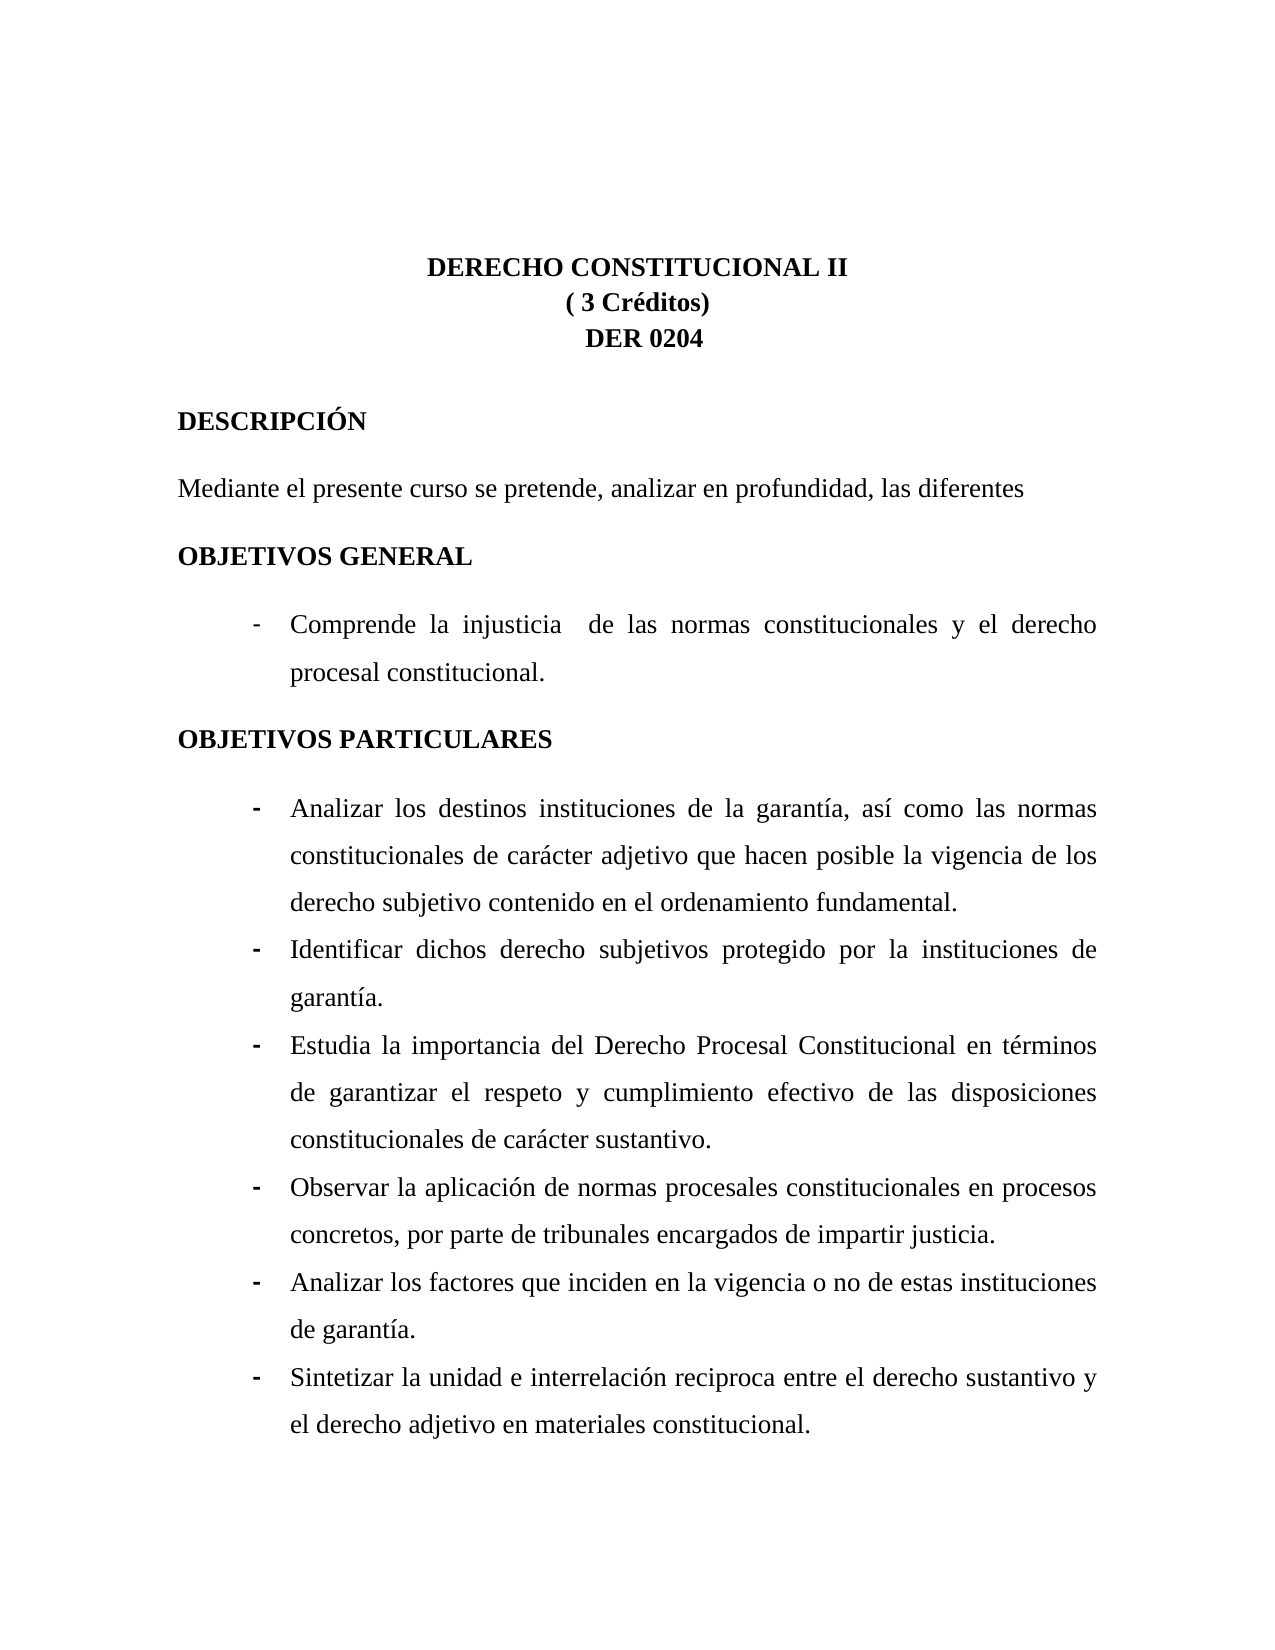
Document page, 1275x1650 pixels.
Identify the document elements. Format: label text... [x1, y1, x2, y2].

list Comprende la injusticia de las normas constitucionales y el derecho procesal constitucional. [252, 607, 1098, 687]
text OBJETIVOS GENERAL [177, 540, 1098, 571]
list Estudia la importancia del Derecho Procesal Constitucional en términos de garantizar el respeto y cumplimiento efectivo de las disposiciones constitucionales de carácter sustantivo. [252, 1028, 1098, 1154]
text Mediante el presente curso se pretende, analizar en profundidad, las diferentes [177, 472, 1098, 503]
list Analizar los destinos instituciones de la garantía, así como las normas constitucionales de carácter adjetivo que hacen posible la vigencia de los derecho subjetivo contenido en el ordenamiento fundamental. [252, 791, 1098, 917]
text DERECHO CONSTITUCIONAL II [177, 251, 1098, 282]
text OBJETIVOS PARTICULARES [177, 723, 1098, 754]
list Observar la aplicación de normas procesales constitucionales en procesos concretos, por parte de tribunales encargados de impartir justicia. [252, 1170, 1098, 1249]
list Identificar dichos derecho subjetivos protegido por la instituciones de garantía. [252, 933, 1098, 1012]
list Analizar los factores que inciden en la vigencia o no de estas instituciones de garantía. [252, 1265, 1098, 1344]
text ( 3 Créditos) [177, 287, 1098, 318]
list Sintetizar la unidad e interrelación reciproca entre el derecho sustantivo y el derecho adjetivo en materiales constitucional. [252, 1360, 1098, 1440]
text DESCRIPCIÓN [177, 405, 1098, 436]
text DER 0204 [177, 322, 1098, 353]
